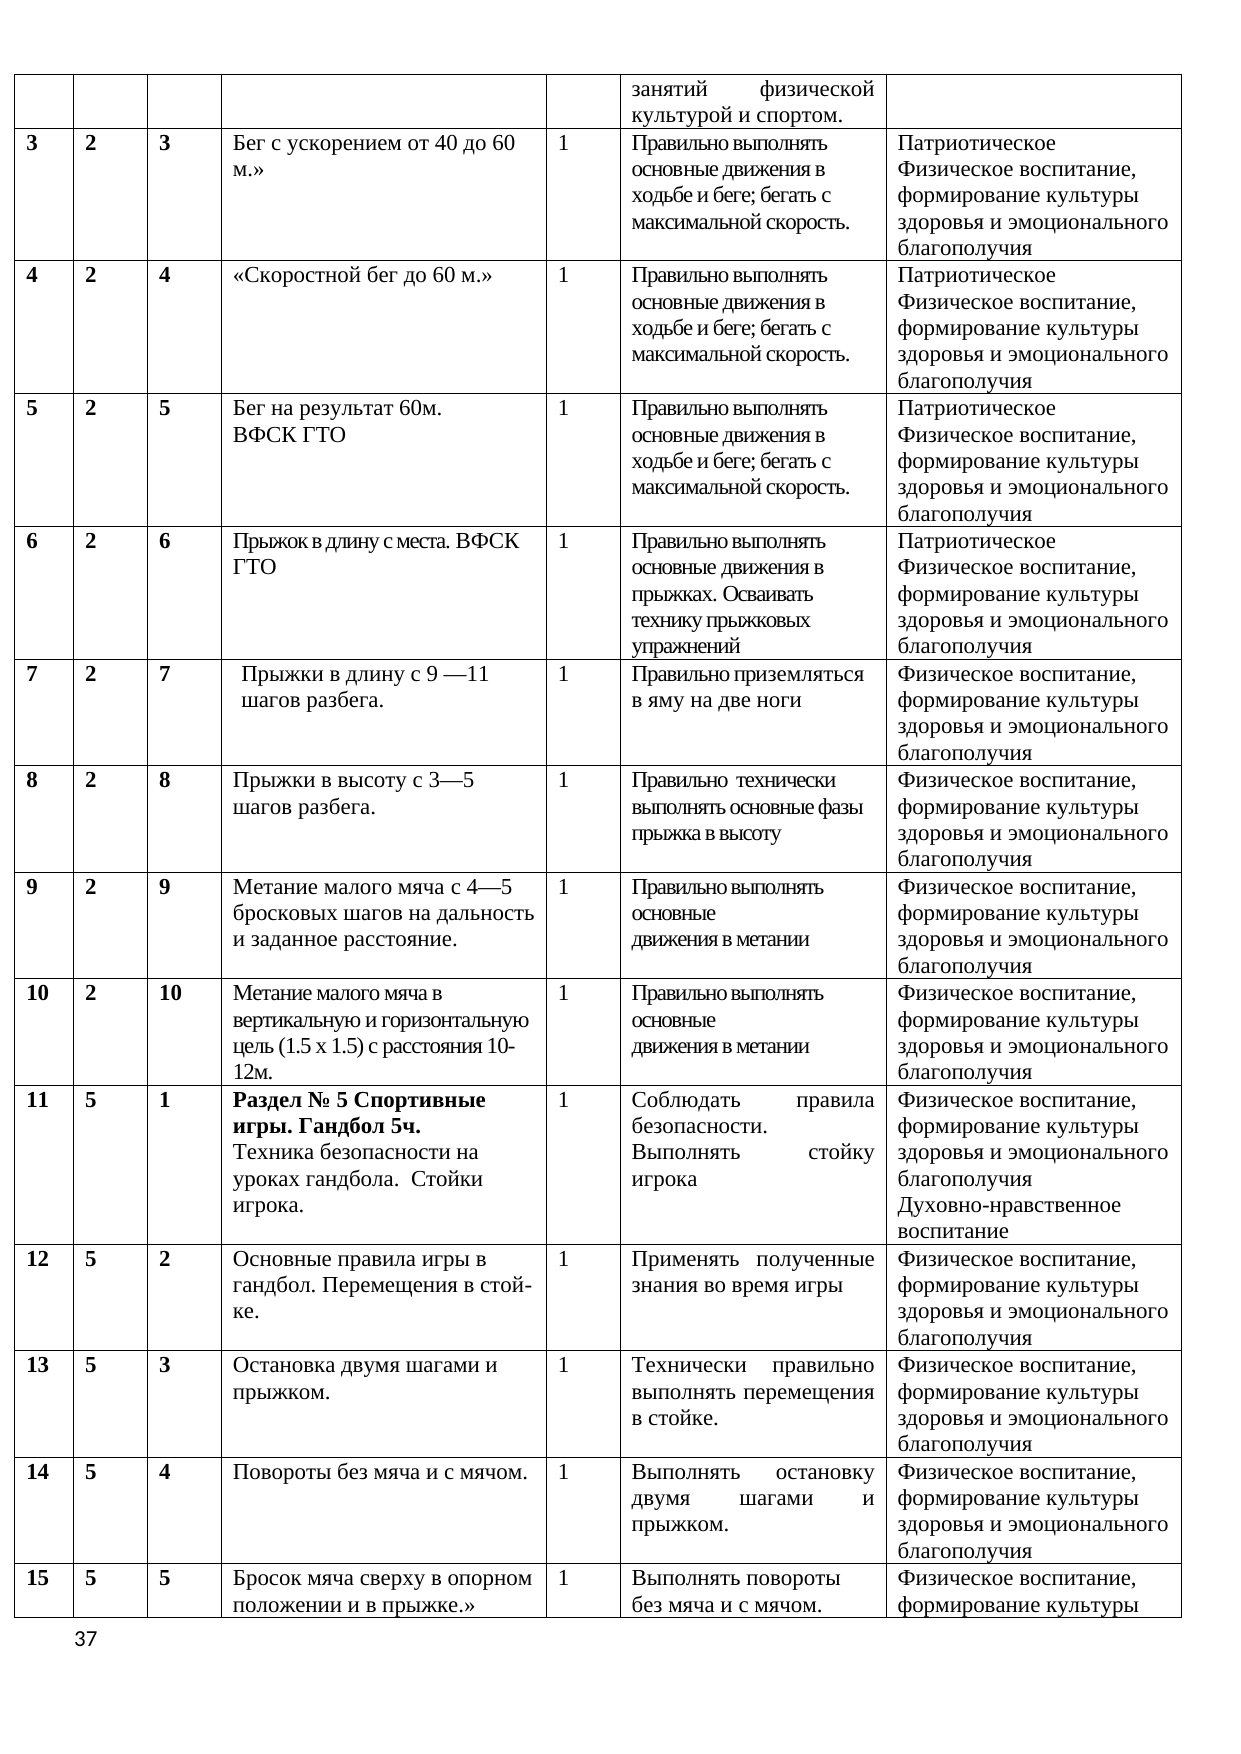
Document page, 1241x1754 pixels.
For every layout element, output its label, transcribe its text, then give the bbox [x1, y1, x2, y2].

table_cell 2 [148, 1245, 221, 1350]
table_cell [887, 1564, 1181, 1617]
table_cell 2 [15, 75, 73, 128]
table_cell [887, 75, 1181, 128]
table_cell Метание малого мяча в вертикальную и горизонтальную цель (1.5 х 1.5) с расстояния 10-12м. [222, 979, 546, 1085]
table_cell «Скоростной бег до 60 м.» [222, 261, 546, 393]
table_cell Физическое воспитание, формирование культуры здоровья и эмоционального благополучия [887, 873, 1181, 978]
table_cell Физическое воспитание, формирование культуры здоровья и эмоционального благополучия Духовно-нравственное воспитание [887, 1086, 1181, 1244]
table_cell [887, 129, 1181, 260]
table_cell Повороты без мяча и с мячом. [222, 1458, 546, 1563]
table_cell 14 [15, 1458, 73, 1563]
table_cell 2 [148, 75, 221, 128]
table_cell 1 [547, 75, 620, 128]
table_cell Физическое воспитание, формирование культуры здоровья и эмоционального благополучия [887, 1351, 1181, 1457]
table_cell 2 [74, 75, 147, 128]
table_cell Бег на результат 60м. ВФСК ГТО [222, 394, 546, 526]
table_cell Правильно приземляться в яму на две ноги [621, 660, 886, 765]
table_cell 1 [547, 527, 620, 659]
table_cell 1 [547, 129, 620, 260]
table_cell 5 [74, 1245, 147, 1350]
table_cell 1 [547, 766, 620, 872]
table_cell 1 [547, 1564, 620, 1617]
table_cell 4 [148, 1458, 221, 1563]
table_cell 15 [15, 1564, 73, 1617]
table_cell Остановка двумя шагами и прыжком. [222, 1351, 546, 1457]
table_cell Правильно выполнять основные движения в метании [621, 979, 886, 1085]
table_cell 3 [148, 1351, 221, 1457]
table_cell Бег с ускорением от 40 до 60 м.» [222, 129, 546, 260]
table_cell 1 [547, 394, 620, 526]
table_cell 2 [74, 979, 147, 1085]
table_cell 10 [148, 979, 221, 1085]
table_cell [222, 1564, 546, 1617]
table_cell 5 [74, 1564, 147, 1617]
table_cell 3 [148, 129, 221, 260]
table_cell Физическое воспитание, формирование культуры здоровья и эмоционального благополучия [887, 1458, 1181, 1563]
table_cell 13 [15, 1351, 73, 1457]
table_cell 1 [547, 979, 620, 1085]
table_cell 1 [547, 873, 620, 978]
table_cell Патриотическое Физическое воспитание, формирование культуры здоровья и эмоционального благополучия [887, 527, 1181, 659]
table_cell Правильно выполнять основные движения в метании [621, 873, 886, 978]
table_cell 5 [74, 1086, 147, 1244]
table_cell 7 [148, 660, 221, 765]
table_cell 4 [148, 261, 221, 393]
table_cell 1 [547, 261, 620, 393]
table_cell 1 [547, 660, 620, 765]
table_cell 1 [547, 1458, 620, 1563]
table_cell Выполнять остановку двумя шагами и прыжком. [621, 1458, 886, 1563]
table_cell 12 [15, 1245, 73, 1350]
table_cell Физическое воспитание, формирование культуры здоровья и эмоционального благополучия [887, 660, 1181, 765]
table_cell Раздел № 5 Спортивные игры. Гандбол 5ч. Техника безопасности на уроках гандбола. Стойки игрока. [222, 1086, 546, 1244]
table_cell 1 [547, 1086, 620, 1244]
table_cell 1 [547, 1351, 620, 1457]
table_cell 5 [148, 394, 221, 526]
table_cell Патриотическое Физическое воспитание, формирование культуры здоровья и эмоционального благополучия [887, 261, 1181, 393]
table_cell 2 [74, 766, 147, 872]
table_cell Основные правила игры в гандбол. Перемещения в стойке. [222, 1245, 546, 1350]
table_cell Прыжки в высоту с 3—5 шагов разбега. [222, 766, 546, 872]
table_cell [621, 75, 886, 128]
table_cell 2 [74, 261, 147, 393]
table_cell Прыжок в длину с места. ВФСК ГТО [222, 527, 546, 659]
table_cell 4 [15, 261, 73, 393]
table_cell 8 [148, 766, 221, 872]
table_cell 5 [15, 394, 73, 526]
table_cell Правильно выполнять основные движения в ходьбе и беге; бегать с максимальной скорость. [621, 129, 886, 260]
table_cell 2 [74, 129, 147, 260]
table_cell Правильно выполнять основные движения в ходьбе и беге; бегать с максимальной скорость. [621, 394, 886, 526]
table_cell 1 [547, 1245, 620, 1350]
table_cell 6 [148, 527, 221, 659]
table_cell Технически правильно выполнять перемещения в стойке. [621, 1351, 886, 1457]
table_cell Физическое воспитание, формирование культуры здоровья и эмоционального благополучия [887, 1245, 1181, 1350]
table_cell 2 [74, 873, 147, 978]
table_cell Правильно выполнять основные движения в ходьбе и беге; бегать с максимальной скорость. [621, 261, 886, 393]
table_cell 6 [15, 527, 73, 659]
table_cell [621, 1564, 886, 1617]
table_cell Правильно выполнять основные движения в прыжках. Осваивать технику прыжковых упражнений [621, 527, 886, 659]
table_cell Применять полученные знания во время игры [621, 1245, 886, 1350]
table_cell 9 [15, 873, 73, 978]
table_cell 1 [148, 1086, 221, 1244]
table_cell 9 [148, 873, 221, 978]
table_cell 5 [74, 1351, 147, 1457]
table_cell 10 [15, 979, 73, 1085]
table_cell 2 [74, 660, 147, 765]
table_cell 3 [15, 129, 73, 260]
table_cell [222, 75, 546, 128]
table_cell 2 [74, 394, 147, 526]
table_cell Правильно технически выполнять основные фазы прыжка в высоту [621, 766, 886, 872]
table_cell 5 [148, 1564, 221, 1617]
table_cell 5 [74, 1458, 147, 1563]
table_cell Физическое воспитание, формирование культуры здоровья и эмоционального благополучия [887, 979, 1181, 1085]
table_cell 11 [15, 1086, 73, 1244]
table_cell 2 [74, 527, 147, 659]
table_cell Прыжки в длину с 9 —11 шагов разбега. [222, 660, 546, 765]
table_cell Метание малого мяча с 4—5 бросковых шагов на дальность и заданное расстояние. [222, 873, 546, 978]
table_cell Соблюдать правила безопасности. Выполнять стойку игрока [621, 1086, 886, 1244]
table_cell 7 [15, 660, 73, 765]
table_cell 8 [15, 766, 73, 872]
table_cell Патриотическое Физическое воспитание, формирование культуры здоровья и эмоционального благополучия [887, 394, 1181, 526]
table_cell Физическое воспитание, формирование культуры здоровья и эмоционального благополучия [887, 766, 1181, 872]
